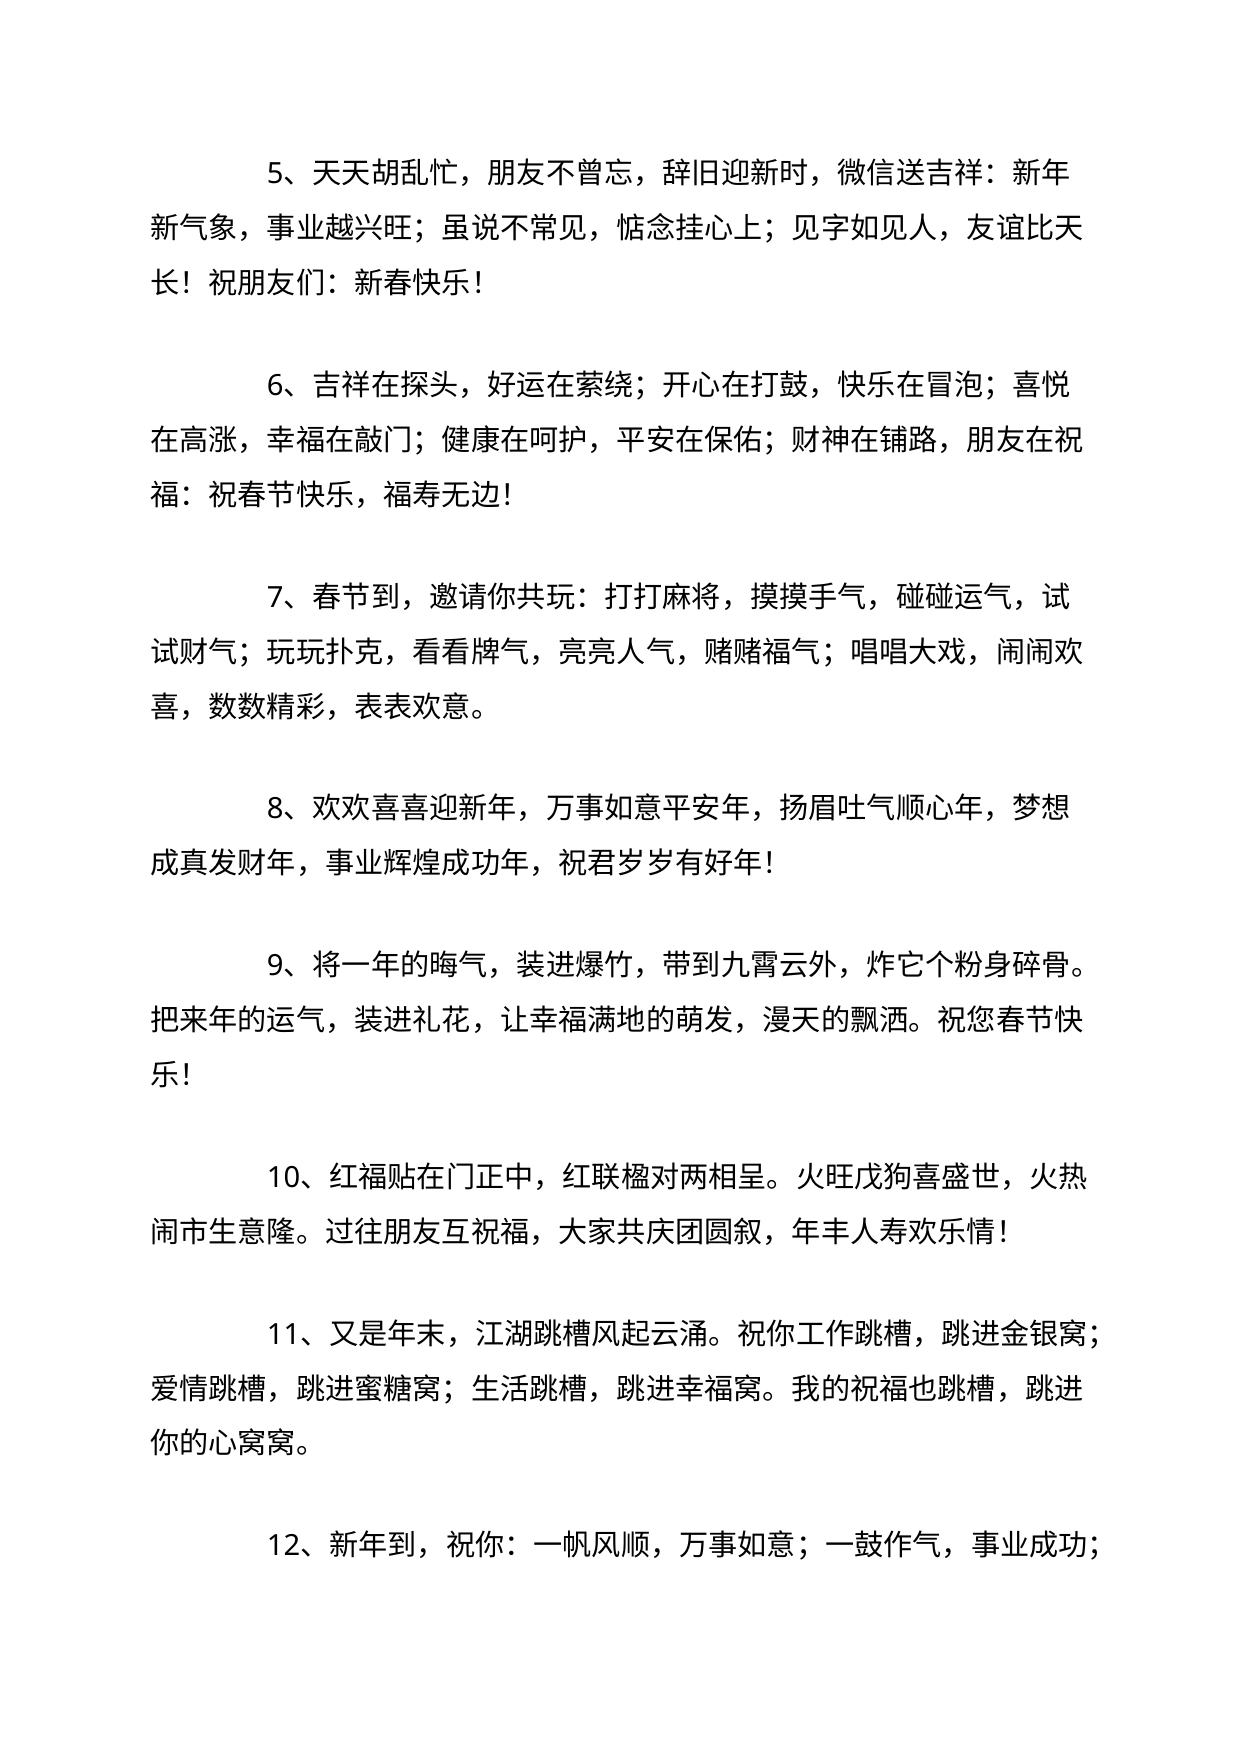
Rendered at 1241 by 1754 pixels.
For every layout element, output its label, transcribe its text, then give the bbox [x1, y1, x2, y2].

text 10、红福贴在门正中，红联楹对两相呈。火旺戊狗喜盛世，火热闹市生意隆。过往朋友互祝福，大家共庆团圆叙，年丰人寿欢乐情！ [150, 1153, 1090, 1251]
text 7、春节到，邀请你共玩：打打麻将，摸摸手气，碰碰运气，试试财气；玩玩扑克，看看牌气，亮亮人气，赌赌福气；唱唱大戏，闹闹欢喜，数数精彩，表表欢意。 [150, 573, 1090, 726]
text 8、欢欢喜喜迎新年，万事如意平安年，扬眉吐气顺心年，梦想成真发财年，事业辉煌成功年，祝君岁岁有好年！ [150, 785, 1090, 882]
text 5、天天胡乱忙，朋友不曾忘，辞旧迎新时，微信送吉祥：新年新气象，事业越兴旺；虽说不常见，惦念挂心上；见字如见人，友谊比天长！祝朋友们：新春快乐！ [150, 150, 1090, 302]
text 9、将一年的晦气，装进爆竹，带到九霄云外，炸它个粉身碎骨。把来年的运气，装进礼花，让幸福满地的萌发，漫天的飘洒。祝您春节快乐！ [150, 942, 1090, 1094]
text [150, 1522, 1090, 1564]
text 6、吉祥在探头，好运在萦绕；开心在打鼓，快乐在冒泡；喜悦在高涨，幸福在敲门；健康在呵护，平安在保佑；财神在铺路，朋友在祝福：祝春节快乐，福寿无边！ [150, 362, 1090, 514]
text 11、又是年末，江湖跳槽风起云涌。祝你工作跳槽，跳进金银窝；爱情跳槽，跳进蜜糖窝；生活跳槽，跳进幸福窝。我的祝福也跳槽，跳进你的心窝窝。 [150, 1310, 1090, 1462]
